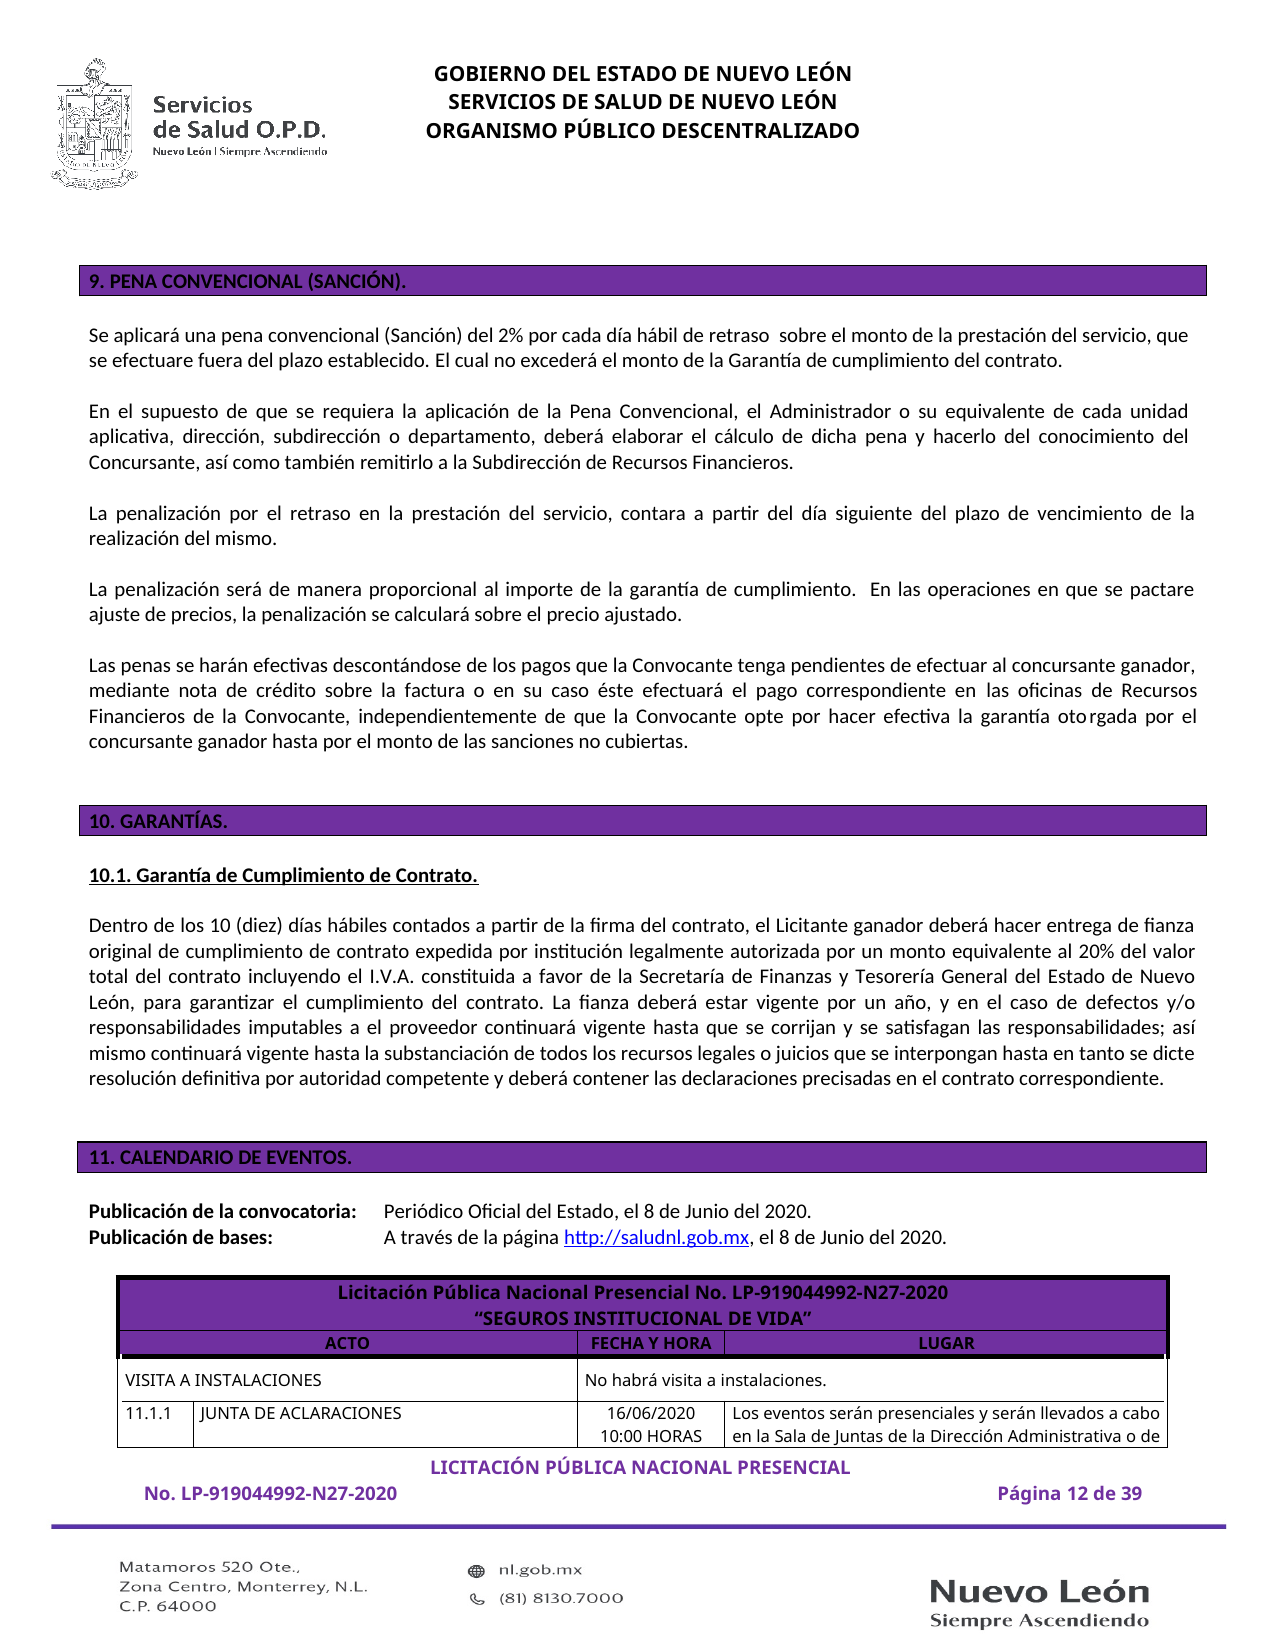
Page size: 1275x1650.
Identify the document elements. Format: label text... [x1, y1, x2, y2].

table_cell JUNTA DE ACLARACIONES [194, 1402, 577, 1447]
text En el supuesto de que se requiera la aplicación de , el Administrador o su equivalente de cada unidad aplicativa, dirección, subdirección o departamento, deberá elaborar el cálculo de dicha pena y hacerlo del conocimiento del Concursante, así como también remitirlo a la Subdirección de Recursos Financieros. [89, 398, 1192, 474]
list La penalización por el retraso en la prestación del servicio, contara a partir del día siguiente del plazo de vencimiento de la realización del mismo. [89, 500, 1197, 551]
table_cell FECHA Y HORA [578, 1331, 724, 1354]
table_cell LUGAR [725, 1331, 1166, 1354]
text 9. PENA CONVENCIONAL (SANCIÓN). [80, 266, 1206, 295]
text Dentro de los 10 (diez) días hábiles contados a partir de la firma del contrato, el Licitante ganador deberá hacer entrega de fianza original de cumplimiento de contrato expedida por institución legalmente autorizada por un monto equivalente al 20% del valor total del contrato incluyendo el I.V.A. constituida a favor de de Finanzas y Tesorería General del Estado de Nuevo León, para garantizar el cumplimiento del contrato. La fianza deberá estar vigente por un año, y en el caso de defectos y/o responsabilidades imputables a el proveedor continuará vigente hasta que se corrijan y se satisfagan las responsabilidades; así mismo continuará vigente hasta la substanciación de todos los recursos legales o juicios que se interpongan hasta en tanto se dicte resolución definitiva por autoridad competente y deberá contener las declaraciones precisadas en el contrato correspondiente. [89, 913, 1197, 1091]
table_cell 11.1.1 [118, 1401, 193, 1447]
text 10.1. Garantía de Cumplimiento de Contrato. [89, 862, 1197, 887]
text 11. CALENDARIO DE EVENTOS. [78, 1143, 1206, 1172]
picture [15, 1, 362, 246]
picture [46, 1519, 1227, 1637]
table_cell ACTO [120, 1331, 577, 1354]
text Las penas se harán efectivas descontándose de los pagos que la Convocante tenga pendientes de efectuar al concursante ganador, mediante nota de crédito sobre la factura o en su caso éste efectuará el pago correspondiente en las oficinas de Recursos Financieros de la Convocante, independientemente de que la Convocante opte por hacer efectiva la garantía otorgada por el concursante ganador hasta por el monto de las sanciones no cubiertas. [89, 652, 1197, 754]
text 10. GARANTÍAS. [80, 806, 1206, 835]
text Publicación de bases: A través de la página http://saludnl.gob.mx, el 8 de Junio del 2020. [89, 1224, 1197, 1249]
text Se aplicará una pena convencional (Sanción) del 2% por cada día hábil de retraso sobre el monto de la prestación del servicio, que se efectuare fuera del plazo establecido. El cual no excederá el monto de de cumplimiento del contrato. [89, 322, 1192, 373]
table_cell No habrá visita a instalaciones. [578, 1354, 1167, 1401]
text Publicación de la convocatoria: Periódico Oficial del Estado, el 8 de Junio del 2020. [89, 1198, 1197, 1224]
table_header Licitación Pública Nacional Presencial No. LP-919044992-N27-2020 “SEGUROS INSTITUCIONAL DE VIDA” [120, 1280, 1166, 1330]
text La penalización será de manera proporcional al importe de la garantía de cumplimiento. En las operaciones en que se pactare ajuste de precios, la penalización se calculará sobre el precio ajustado. [89, 576, 1197, 627]
table_cell VISITA A INSTALACIONES [118, 1354, 577, 1401]
table_cell 16/06/2020 10:00 HORAS [578, 1402, 724, 1447]
